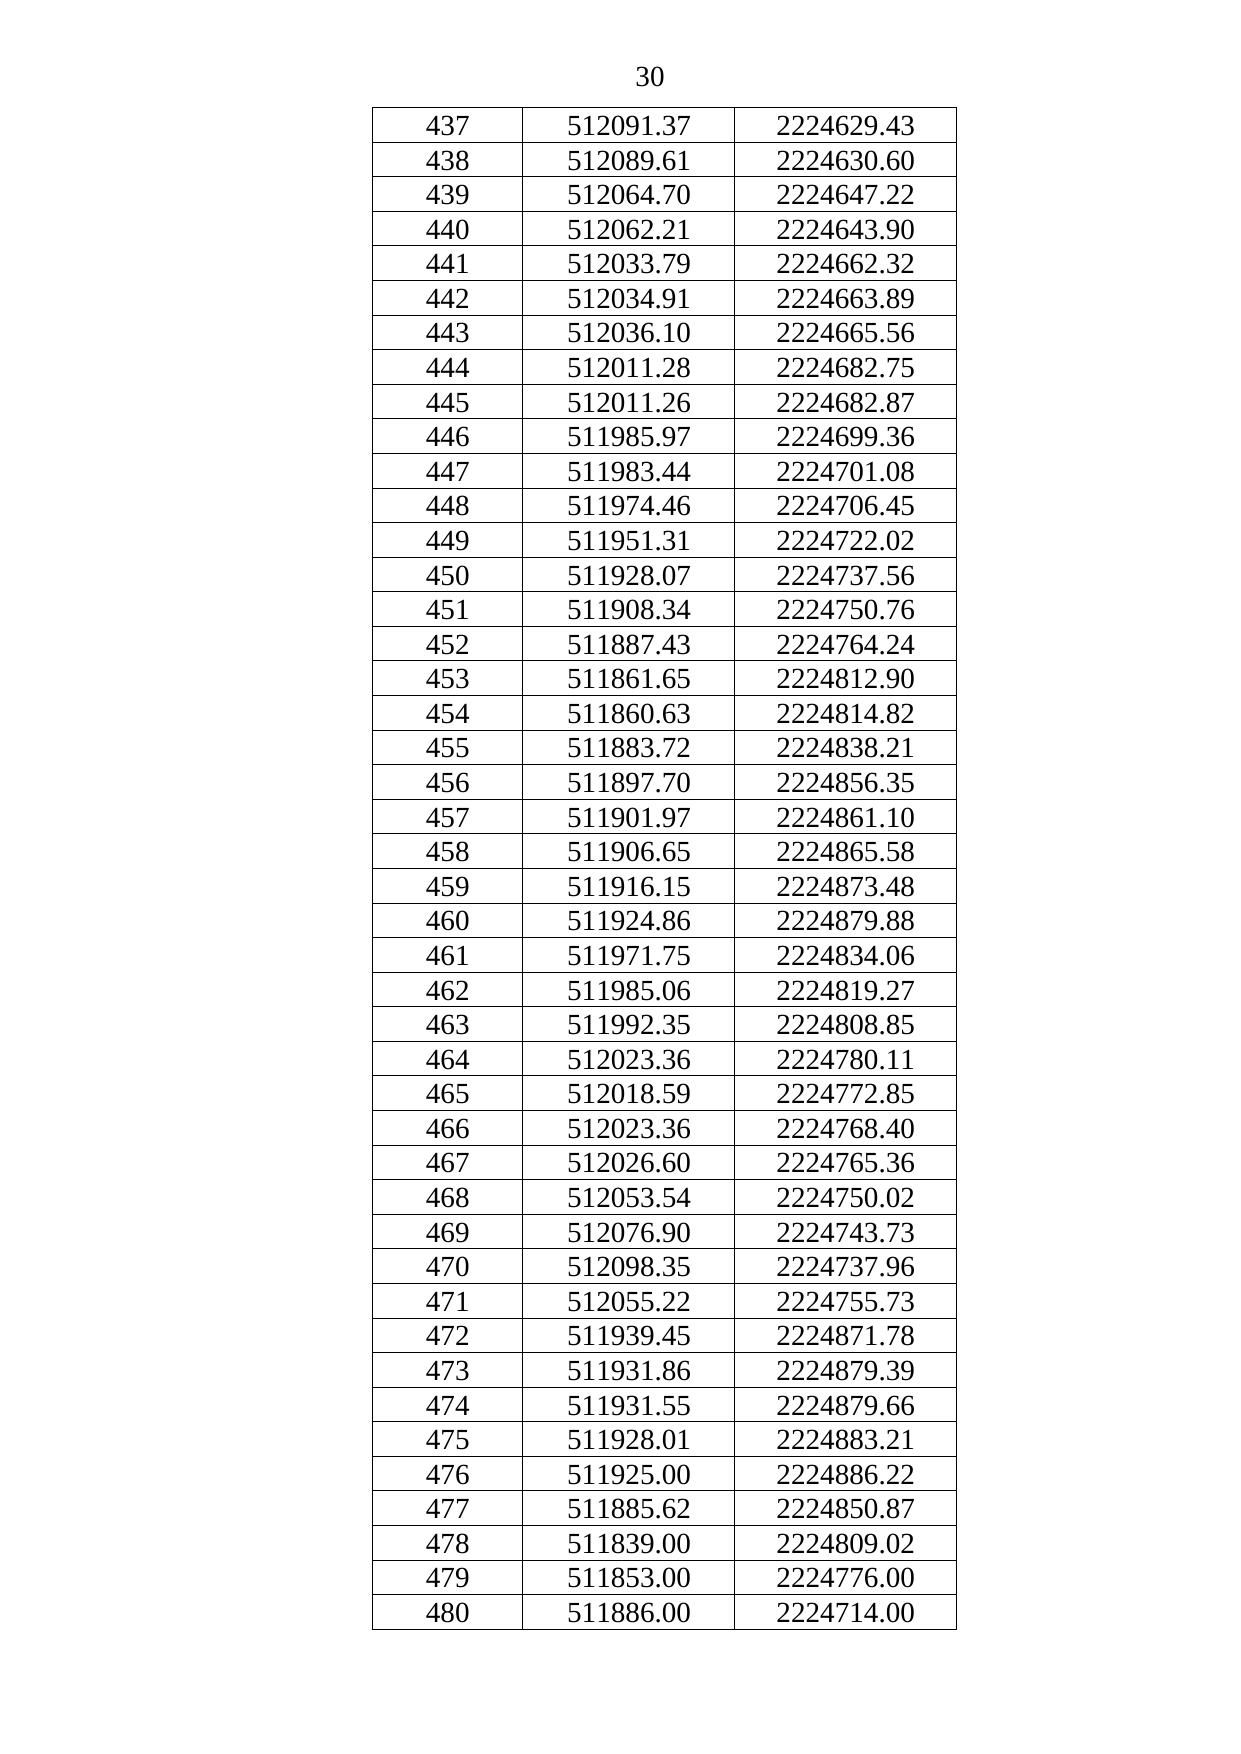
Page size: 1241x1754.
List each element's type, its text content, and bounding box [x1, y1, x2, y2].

table_cell 2224850.87 [735, 1491, 956, 1525]
table_cell 2224879.39 [735, 1353, 956, 1387]
table_cell 2224699.36 [735, 419, 956, 453]
table_cell 2224643.90 [735, 212, 956, 245]
table_cell 2224838.21 [735, 731, 956, 764]
table_cell 464 [373, 1042, 522, 1075]
table_cell 511885.62 [523, 1491, 734, 1525]
table_cell 2224737.96 [735, 1249, 956, 1283]
table_cell 512034.91 [523, 281, 734, 314]
table_cell 2224808.85 [735, 1007, 956, 1041]
table_cell 512098.35 [523, 1249, 734, 1283]
table_cell 511992.35 [523, 1007, 734, 1041]
table_cell 2224814.82 [735, 696, 956, 729]
table_cell 2224629.43 [735, 108, 956, 142]
table_cell 512089.61 [523, 143, 734, 176]
table_cell 2224737.56 [735, 558, 956, 591]
table_cell 457 [373, 800, 522, 833]
table_cell 451 [373, 592, 522, 626]
table_cell 461 [373, 938, 522, 972]
table_cell 2224682.75 [735, 350, 956, 384]
table_cell 2224768.40 [735, 1111, 956, 1144]
table_cell 454 [373, 696, 522, 729]
table_cell 511906.65 [523, 834, 734, 868]
table_cell 512011.26 [523, 385, 734, 418]
table_cell 2224856.35 [735, 765, 956, 799]
table_cell 450 [373, 558, 522, 591]
table_cell 444 [373, 350, 522, 384]
table_cell 463 [373, 1007, 522, 1041]
table_cell 512011.28 [523, 350, 734, 384]
table_cell 2224706.45 [735, 489, 956, 522]
table_cell 512023.36 [523, 1111, 734, 1144]
table_cell 455 [373, 731, 522, 764]
table_cell 2224750.76 [735, 592, 956, 626]
table_cell 442 [373, 281, 522, 314]
table_cell 512062.21 [523, 212, 734, 245]
table_cell 2224886.22 [735, 1457, 956, 1490]
table_cell 511931.55 [523, 1388, 734, 1421]
table_cell 511887.43 [523, 627, 734, 660]
table_cell 475 [373, 1422, 522, 1456]
table_cell 472 [373, 1319, 522, 1352]
table_cell 2224755.73 [735, 1284, 956, 1317]
table_cell 511939.45 [523, 1319, 734, 1352]
table_cell 470 [373, 1249, 522, 1283]
table_cell 512091.37 [523, 108, 734, 142]
table_cell 467 [373, 1146, 522, 1179]
table_cell 445 [373, 385, 522, 418]
table_cell 2224871.78 [735, 1319, 956, 1352]
table_cell 2224879.88 [735, 904, 956, 937]
table_cell 512023.36 [523, 1042, 734, 1075]
table_cell 438 [373, 143, 522, 176]
table_cell 456 [373, 765, 522, 799]
table_cell 2224883.21 [735, 1422, 956, 1456]
table_cell 512076.90 [523, 1215, 734, 1248]
table_cell 2224662.32 [735, 246, 956, 280]
table_cell 511839.00 [523, 1526, 734, 1559]
table_cell 511925.00 [523, 1457, 734, 1490]
table_cell 512055.22 [523, 1284, 734, 1317]
table_cell 511985.97 [523, 419, 734, 453]
table_cell 2224780.11 [735, 1042, 956, 1075]
table_cell 466 [373, 1111, 522, 1144]
table_cell 512064.70 [523, 177, 734, 211]
table_cell 2224647.22 [735, 177, 956, 211]
table_cell 473 [373, 1353, 522, 1387]
table_cell 2224765.36 [735, 1146, 956, 1179]
table_cell 2224812.90 [735, 661, 956, 695]
table_cell 511886.00 [523, 1595, 734, 1629]
table_cell 511983.44 [523, 454, 734, 487]
table_cell 512033.79 [523, 246, 734, 280]
table_cell 2224714.00 [735, 1595, 956, 1629]
table_cell 511860.63 [523, 696, 734, 729]
table_cell 458 [373, 834, 522, 868]
table_cell 440 [373, 212, 522, 245]
table_cell 479 [373, 1561, 522, 1594]
table_cell 480 [373, 1595, 522, 1629]
table_cell 437 [373, 108, 522, 142]
table_cell 511908.34 [523, 592, 734, 626]
table_cell 476 [373, 1457, 522, 1490]
table_cell 511951.31 [523, 523, 734, 557]
table_cell 511901.97 [523, 800, 734, 833]
table_cell 511971.75 [523, 938, 734, 972]
table_cell 2224873.48 [735, 869, 956, 902]
table_cell 511916.15 [523, 869, 734, 902]
table_cell 2224722.02 [735, 523, 956, 557]
table_cell 471 [373, 1284, 522, 1317]
table_cell 469 [373, 1215, 522, 1248]
table_cell 460 [373, 904, 522, 937]
table_cell 2224663.89 [735, 281, 956, 314]
table_cell 2224819.27 [735, 973, 956, 1006]
table_cell 2224630.60 [735, 143, 956, 176]
table_cell 2224665.56 [735, 316, 956, 349]
table_cell 512018.59 [523, 1076, 734, 1110]
table_cell 511924.86 [523, 904, 734, 937]
table_cell 462 [373, 973, 522, 1006]
table_cell 443 [373, 316, 522, 349]
table_cell 511883.72 [523, 731, 734, 764]
table_cell 446 [373, 419, 522, 453]
table_cell 511861.65 [523, 661, 734, 695]
table_cell 2224764.24 [735, 627, 956, 660]
table_cell 2224772.85 [735, 1076, 956, 1110]
table_cell 511928.07 [523, 558, 734, 591]
table_cell 2224776.00 [735, 1561, 956, 1594]
table_cell 2224879.66 [735, 1388, 956, 1421]
table_cell 452 [373, 627, 522, 660]
table_cell 2224682.87 [735, 385, 956, 418]
table_cell 2224865.58 [735, 834, 956, 868]
table_cell 511853.00 [523, 1561, 734, 1594]
table_cell 449 [373, 523, 522, 557]
table_cell 512026.60 [523, 1146, 734, 1179]
table_cell 478 [373, 1526, 522, 1559]
table_cell 468 [373, 1180, 522, 1214]
table_cell 441 [373, 246, 522, 280]
table_cell 511974.46 [523, 489, 734, 522]
table_cell 512053.54 [523, 1180, 734, 1214]
table_cell 465 [373, 1076, 522, 1110]
table_cell 2224750.02 [735, 1180, 956, 1214]
table_cell 439 [373, 177, 522, 211]
table_cell 511985.06 [523, 973, 734, 1006]
table_cell 448 [373, 489, 522, 522]
table_cell 511928.01 [523, 1422, 734, 1456]
table_cell 447 [373, 454, 522, 487]
table_cell 2224743.73 [735, 1215, 956, 1248]
table_cell 512036.10 [523, 316, 734, 349]
table_cell 2224861.10 [735, 800, 956, 833]
table_cell 477 [373, 1491, 522, 1525]
table_cell 2224809.02 [735, 1526, 956, 1559]
table_cell 2224701.08 [735, 454, 956, 487]
table_cell 459 [373, 869, 522, 902]
table_cell 511897.70 [523, 765, 734, 799]
table_cell 474 [373, 1388, 522, 1421]
table_cell 511931.86 [523, 1353, 734, 1387]
table_cell 2224834.06 [735, 938, 956, 972]
table_cell 453 [373, 661, 522, 695]
